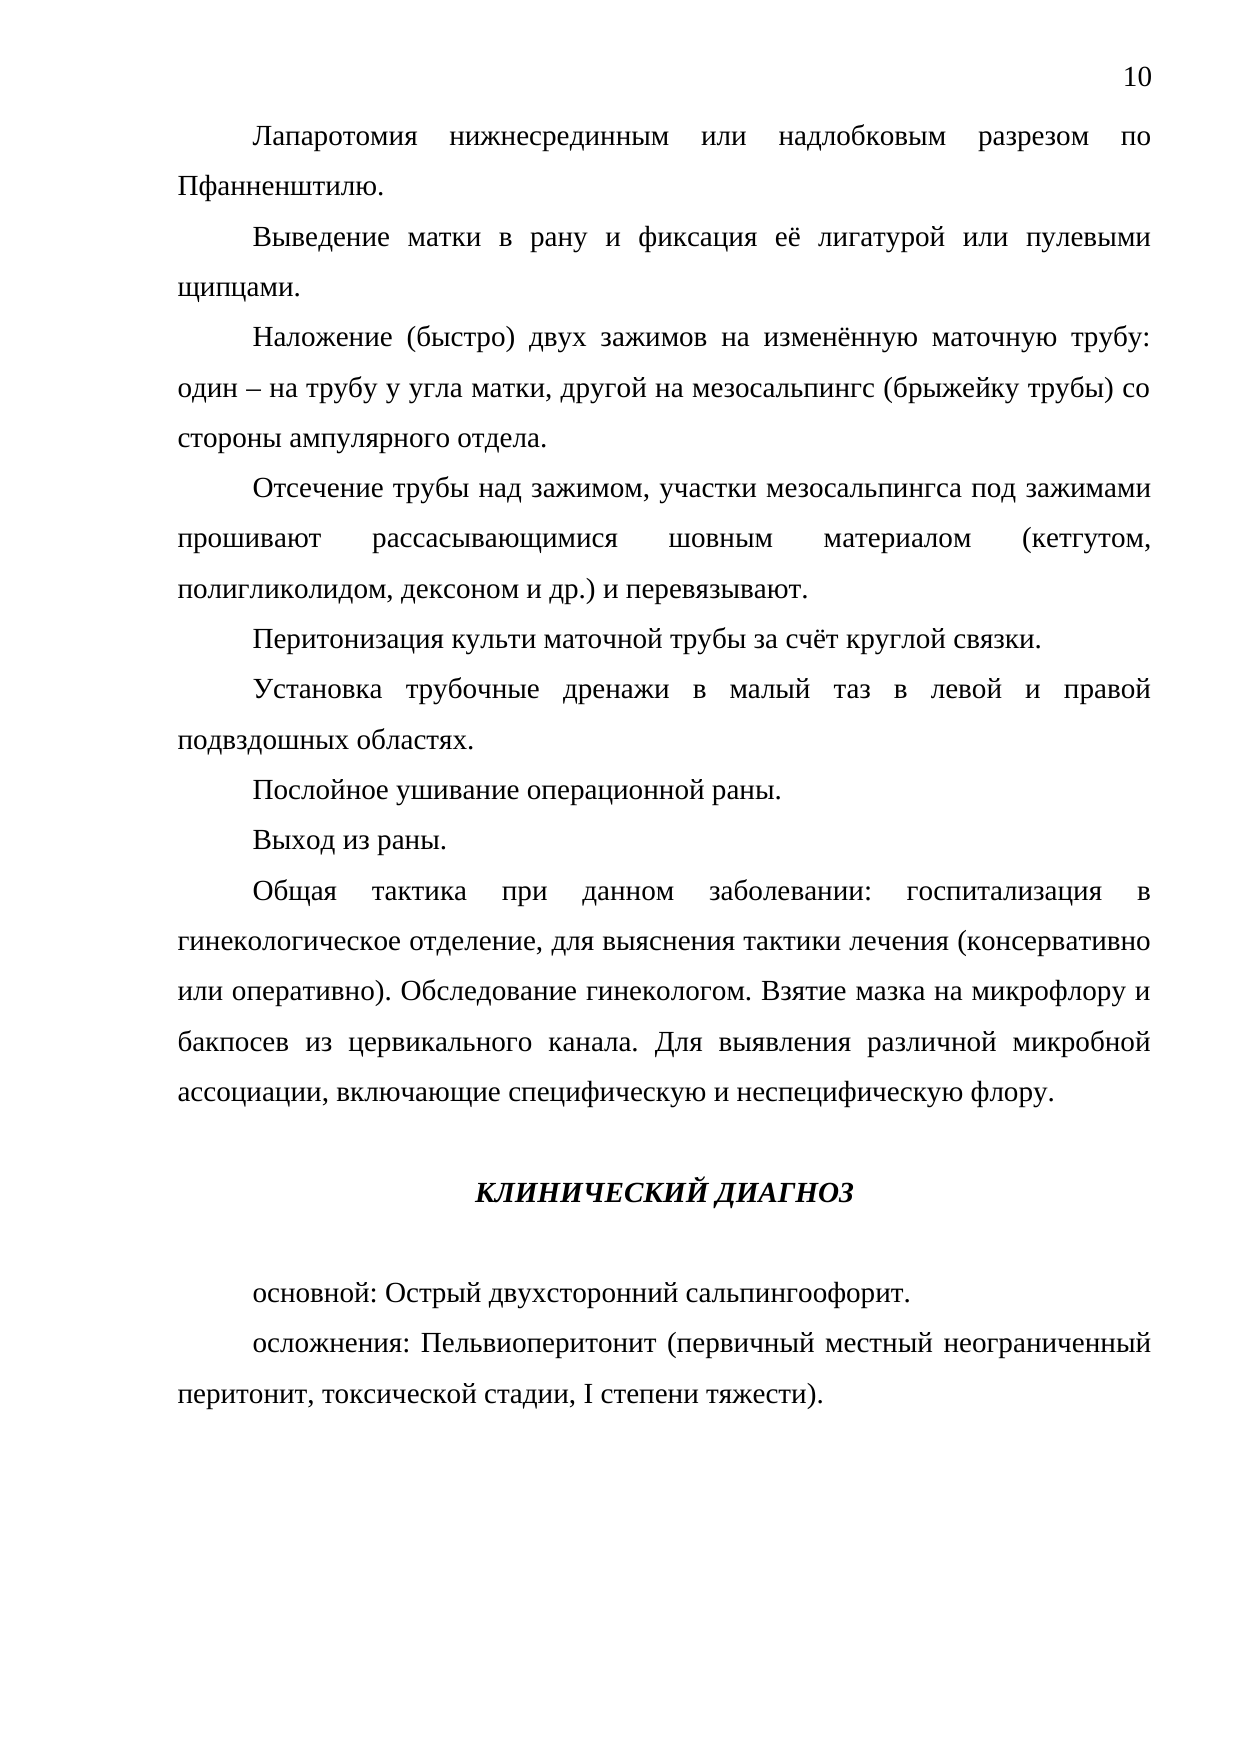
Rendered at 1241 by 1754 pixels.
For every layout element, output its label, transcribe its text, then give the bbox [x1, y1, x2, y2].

text Послойное ушивание операционной раны. [177, 772, 1152, 806]
text осложнения: Пельвиоперитонит (первичный местный неограниченный перитонит, токсической стадии, I степени тяжести). [177, 1326, 1152, 1409]
text КЛИНИЧЕСКИЙ ДИАГНОЗ [177, 1175, 1152, 1208]
text Выведение матки в рану и фиксация её лигатурой или пулевыми щипцами. [177, 219, 1152, 303]
text Общая тактика при данном заболевании: госпитализация в гинекологическое отделение, для выяснения тактики лечения (консервативно или оперативно). Обследование гинекологом. Взятие мазка на микрофлору и бакпосев из цервикального канала. Для выявления различной микробной ассоциации, включающие специфическую и неспецифическую флору. [177, 873, 1152, 1108]
text Отсечение трубы над зажимом, участки мезосальпингса под зажимами прошивают рассасывающимися шовным материалом (кетгутом, полигликолидом, дексоном и др.) и перевязывают. [177, 470, 1152, 604]
text Установка трубочные дренажи в малый таз в левой и правой подвздошных областях. [177, 672, 1152, 755]
text Выход из раны. [177, 822, 1152, 856]
text основной: Острый двухсторонний сальпингоофорит. [177, 1275, 1152, 1309]
text Перитонизация культи маточной трубы за счёт круглой связки. [177, 621, 1152, 655]
text Наложение (быстро) двух зажимов на изменённую маточную трубу: один – на трубу у угла матки, другой на мезосальпингс (брыжейку трубы) со стороны ампулярного отдела. [177, 319, 1152, 453]
text Лапаротомия нижнесрединным или надлобковым разрезом по Пфанненштилю. [177, 118, 1152, 202]
